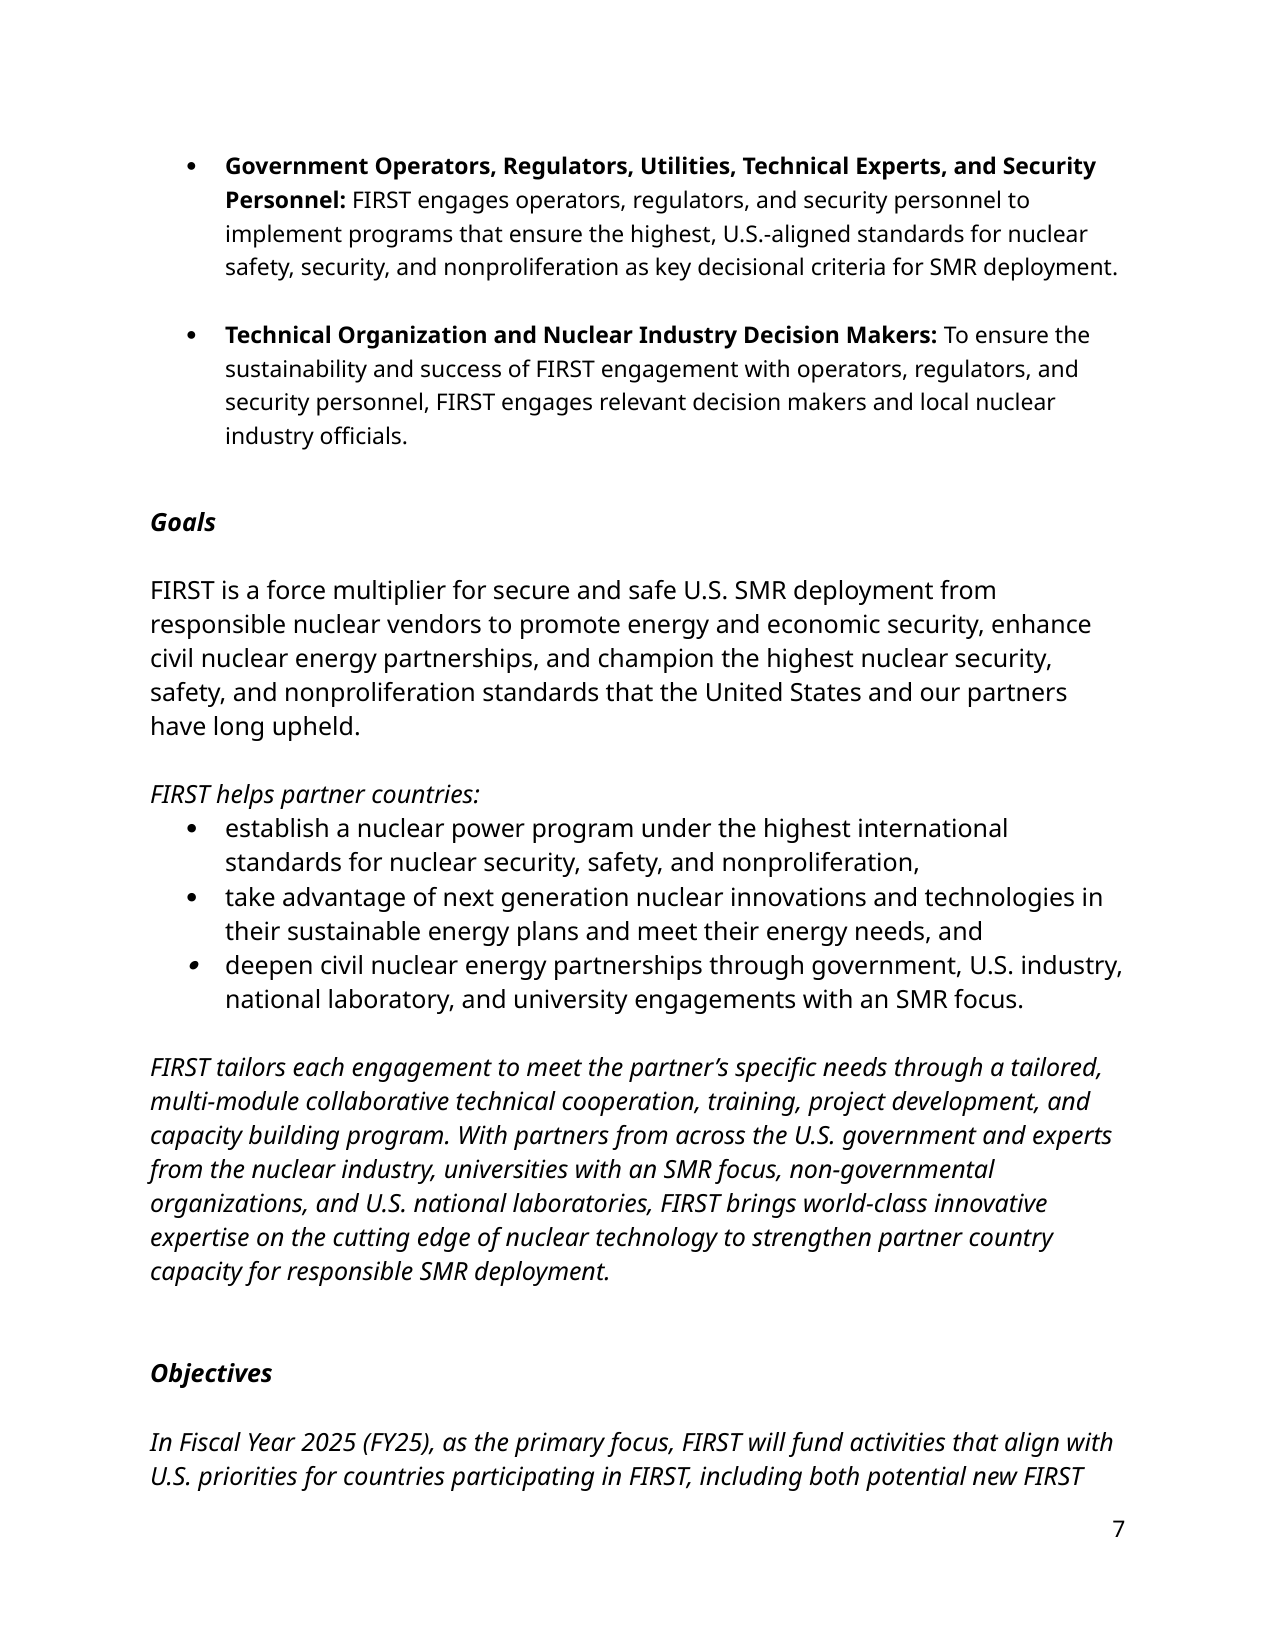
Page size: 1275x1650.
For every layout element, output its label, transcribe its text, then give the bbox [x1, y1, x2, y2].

text FIRST is a force multiplier for secure and safe U.S. SMR deployment from responsible nuclear vendors to promote energy and economic security, enhance civil nuclear energy partnerships, and champion the highest nuclear security, safety, and nonproliferation standards that the United States and our partners have long upheld. [150, 573, 1125, 743]
list establish a nuclear power program under the highest international standards for nuclear security, safety, and nonproliferation, [187, 811, 1125, 879]
list Government Operators, Regulators, Utilities, Technical Experts, and Security Personnel: FIRST engages operators, regulators, and security personnel to implement programs that ensure the highest, U.S.-aligned standards for nuclear safety, security, and nonproliferation as key decisional criteria for SMR deployment. [187, 150, 1125, 282]
text FIRST tailors each engagement to meet the partner’s specific needs through a tailored, multi-module collaborative technical cooperation, training, project development, and capacity building program. With partners from across the U.S. government and experts from the nuclear industry, universities with an SMR focus, non-governmental organizations, and U.S. national laboratories, FIRST brings world-class innovative expertise on the cutting edge of nuclear technology to strengthen partner country capacity for responsible SMR deployment. [150, 1049, 1125, 1288]
text Objectives [150, 1356, 1125, 1390]
text FIRST helps partner countries: [150, 743, 1125, 811]
list Technical Organization and Nuclear Industry Decision Makers: To ensure the sustainability and success of FIRST engagement with operators, regulators, and security personnel, FIRST engages relevant decision makers and local nuclear industry officials. [187, 319, 1125, 451]
text Goals [150, 504, 1125, 538]
list take advantage of next generation nuclear innovations and technologies in their sustainable energy plans and meet their energy needs, and [187, 879, 1125, 947]
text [150, 1424, 1125, 1492]
list deepen civil nuclear energy partnerships through government, U.S. industry, national laboratory, and university engagements with an SMR focus. [187, 947, 1125, 1015]
